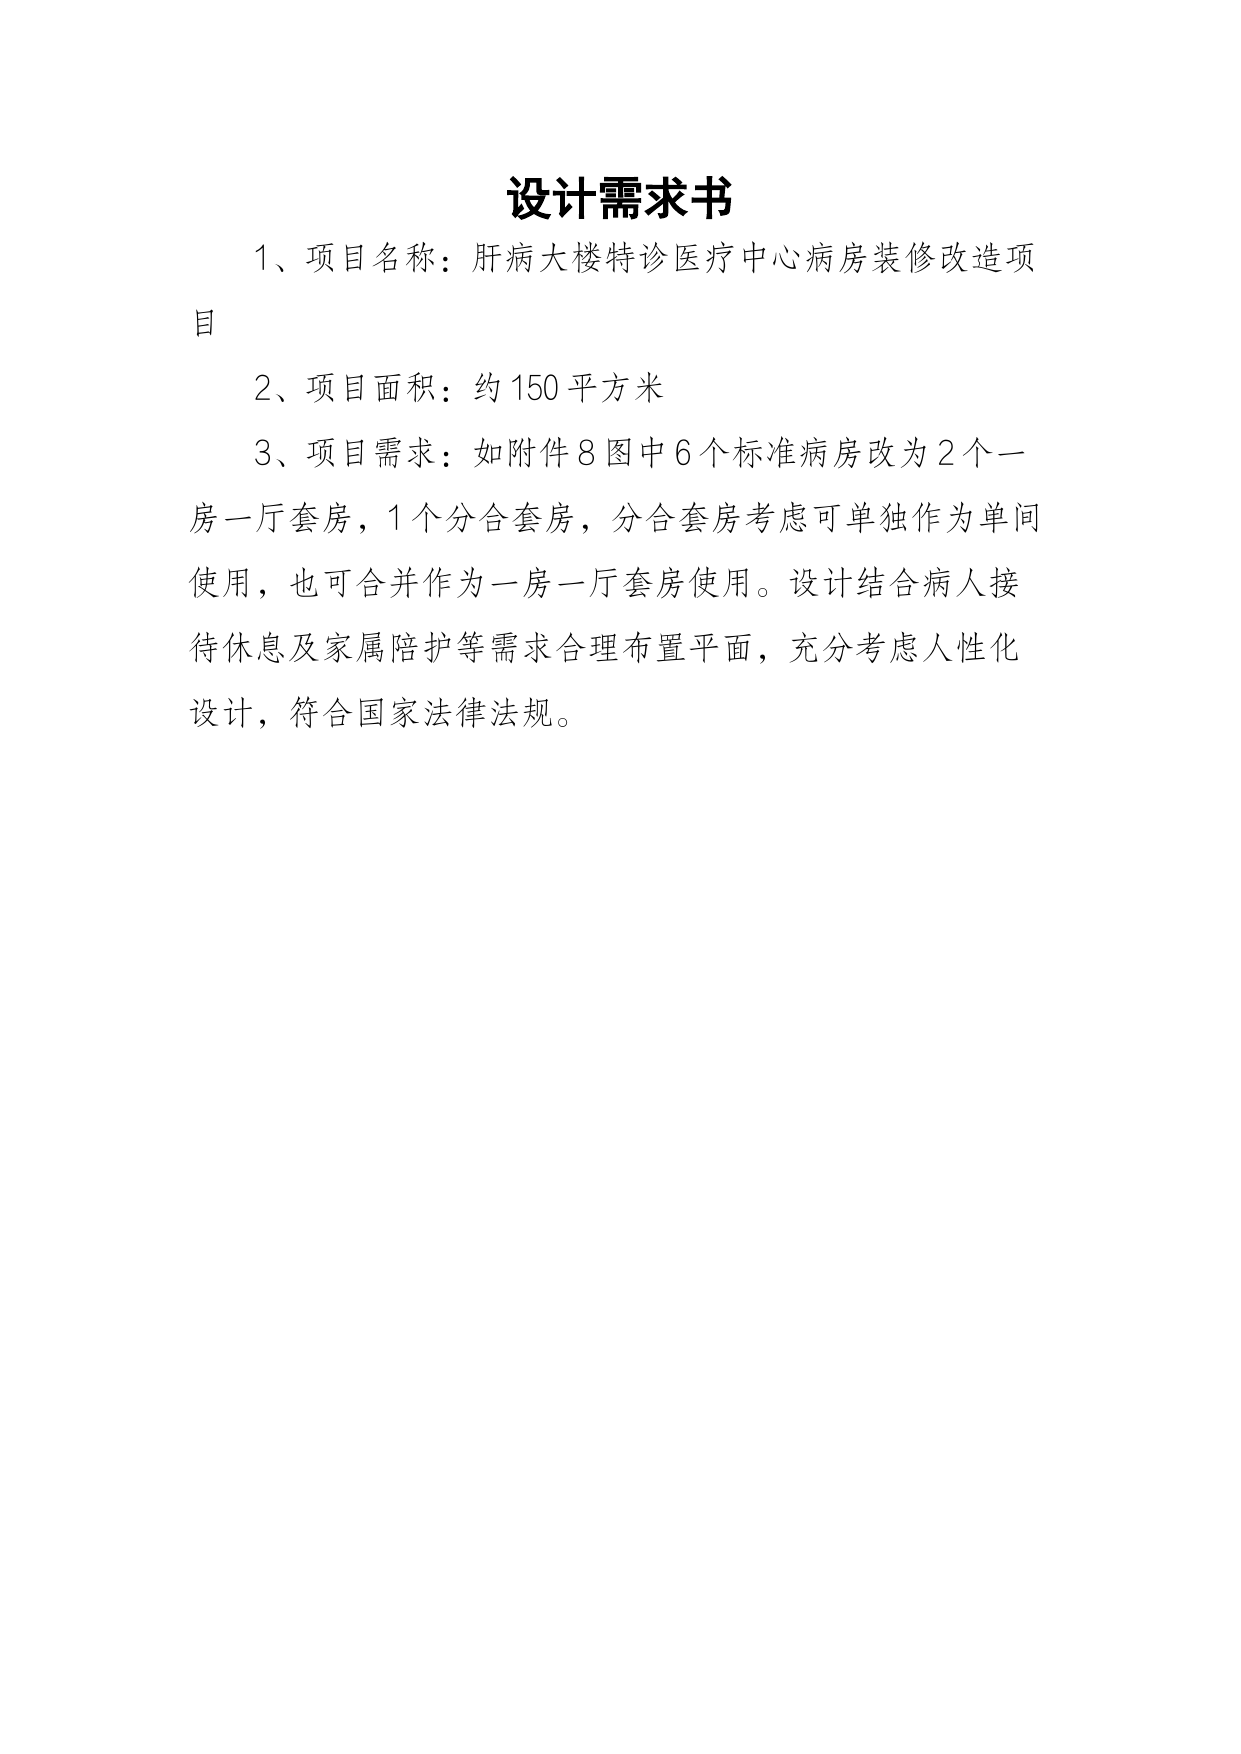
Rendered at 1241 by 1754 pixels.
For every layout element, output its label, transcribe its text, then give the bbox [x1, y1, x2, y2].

text 设计需求书 [187, 162, 1053, 227]
list 项目名称：肝病大楼特诊医疗中心病房装修改造项目 [187, 227, 1053, 357]
list 项目面积：约150平方米 [187, 357, 1053, 422]
text 3、项目需求：如附件8图中6个标准病房改为2个一房一厅套房，1个分合套房，分合套房考虑可单独作为单间使用，也可合并作为一房一厅套房使用。设计结合病人接待休息及家属陪护等需求合理布置平面，充分考虑人性化设计，符合国家法律法规。 [187, 422, 1053, 747]
